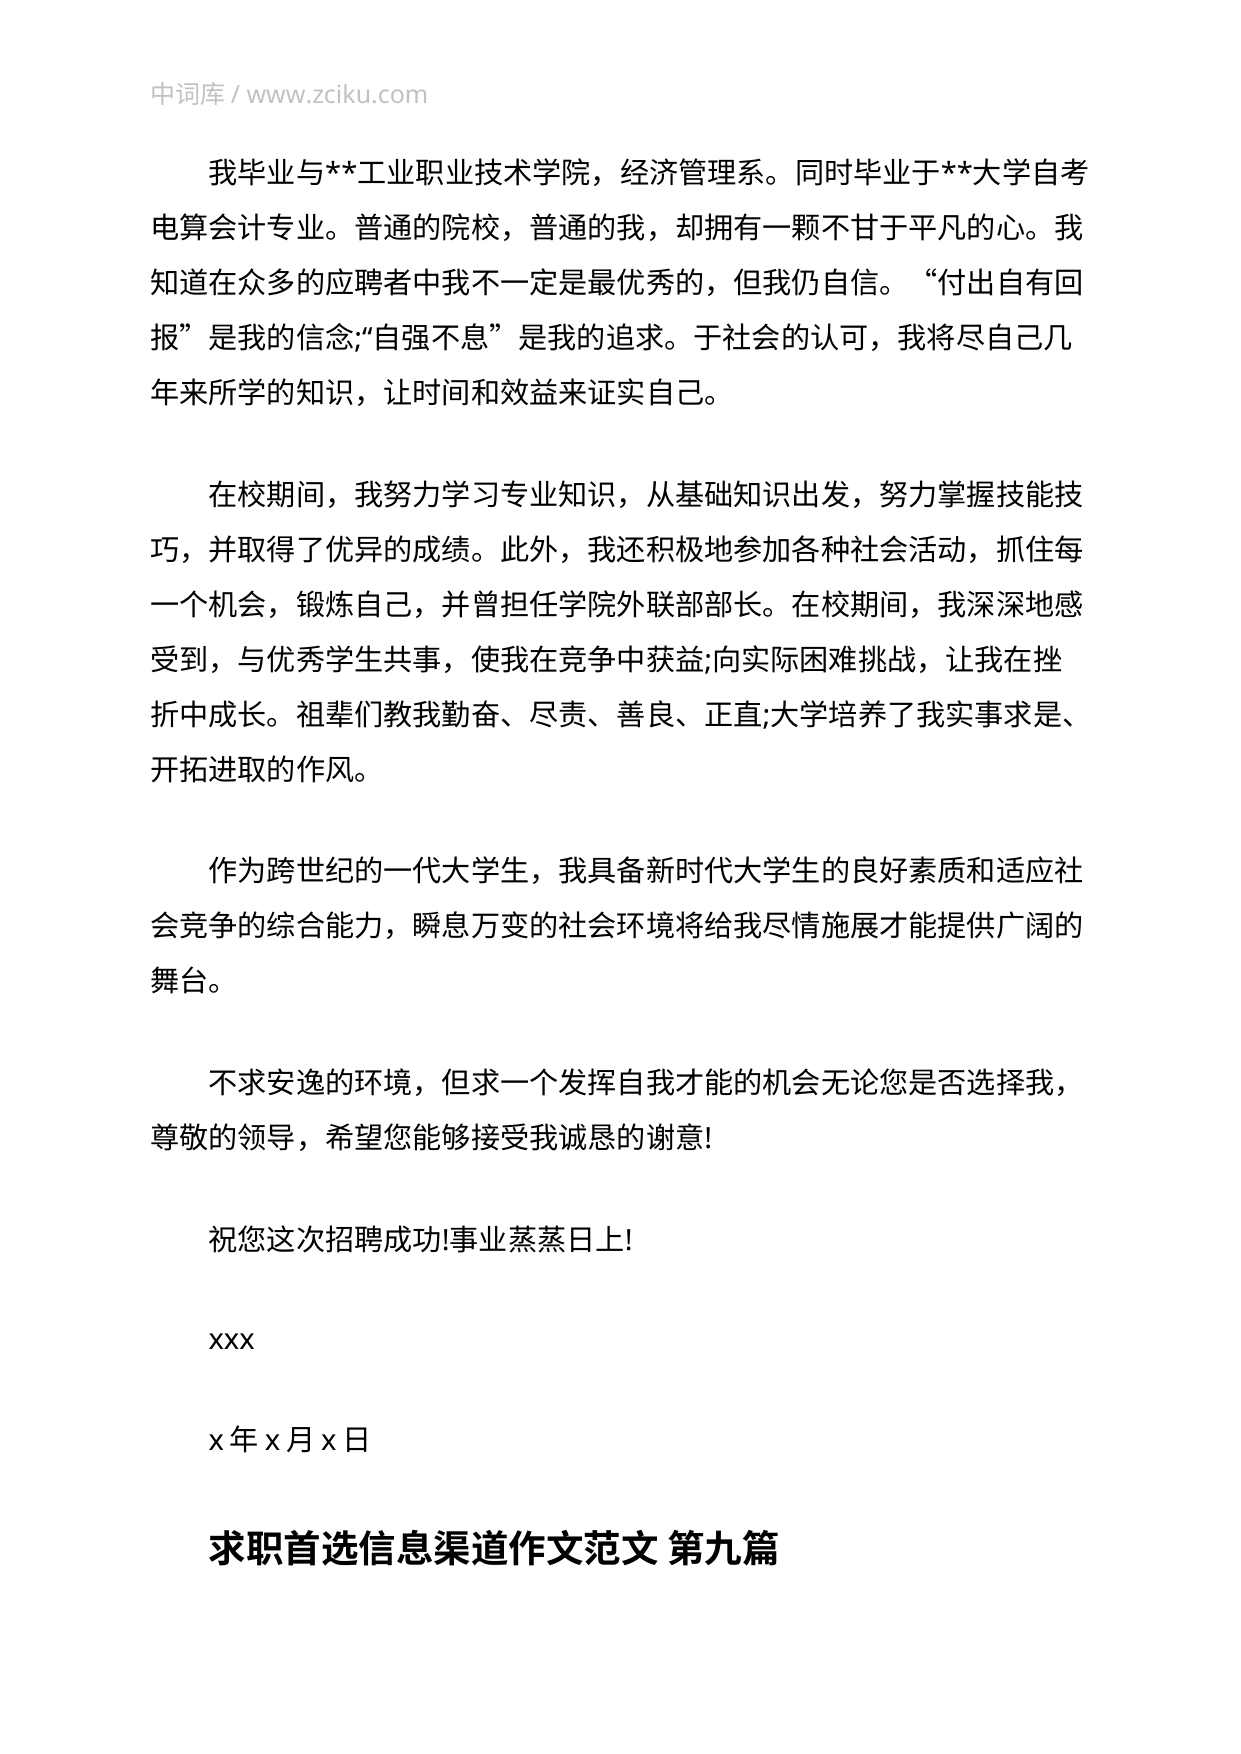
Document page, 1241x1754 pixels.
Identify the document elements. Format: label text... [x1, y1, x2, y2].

text xxx [150, 1318, 1090, 1358]
text x年x月x日 [150, 1417, 1090, 1459]
text 求职首选信息渠道作文范文 第九篇 [150, 1519, 1090, 1573]
text 作为跨世纪的一代大学生，我具备新时代大学生的良好素质和适应社会竞争的综合能力，瞬息万变的社会环境将给我尽情施展才能提供广阔的舞台。 [150, 848, 1090, 1000]
text 在校期间，我努力学习专业知识，从基础知识出发，努力掌握技能技巧，并取得了优异的成绩。此外，我还积极地参加各种社会活动，抓住每一个机会，锻炼自己，并曾担任学院外联部部长。在校期间，我深深地感受到，与优秀学生共事，使我在竞争中获益;向实际困难挑战，让我在挫折中成长。祖辈们教我勤奋、尽责、善良、正直;大学培养了我实事求是、开拓进取的作风。 [150, 472, 1090, 788]
text 不求安逸的环境，但求一个发挥自我才能的机会无论您是否选择我，尊敬的领导，希望您能够接受我诚恳的谢意! [150, 1059, 1090, 1157]
text 祝您这次招聘成功!事业蒸蒸日上! [150, 1216, 1090, 1259]
text 我毕业与**工业职业技术学院，经济管理系。同时毕业于**大学自考电算会计专业。普通的院校，普通的我，却拥有一颗不甘于平凡的心。我知道在众多的应聘者中我不一定是最优秀的，但我仍自信。“付出自有回报”是我的信念;“自强不息”是我的追求。于社会的认可，我将尽自己几年来所学的知识，让时间和效益来证实自己。 [150, 150, 1090, 412]
